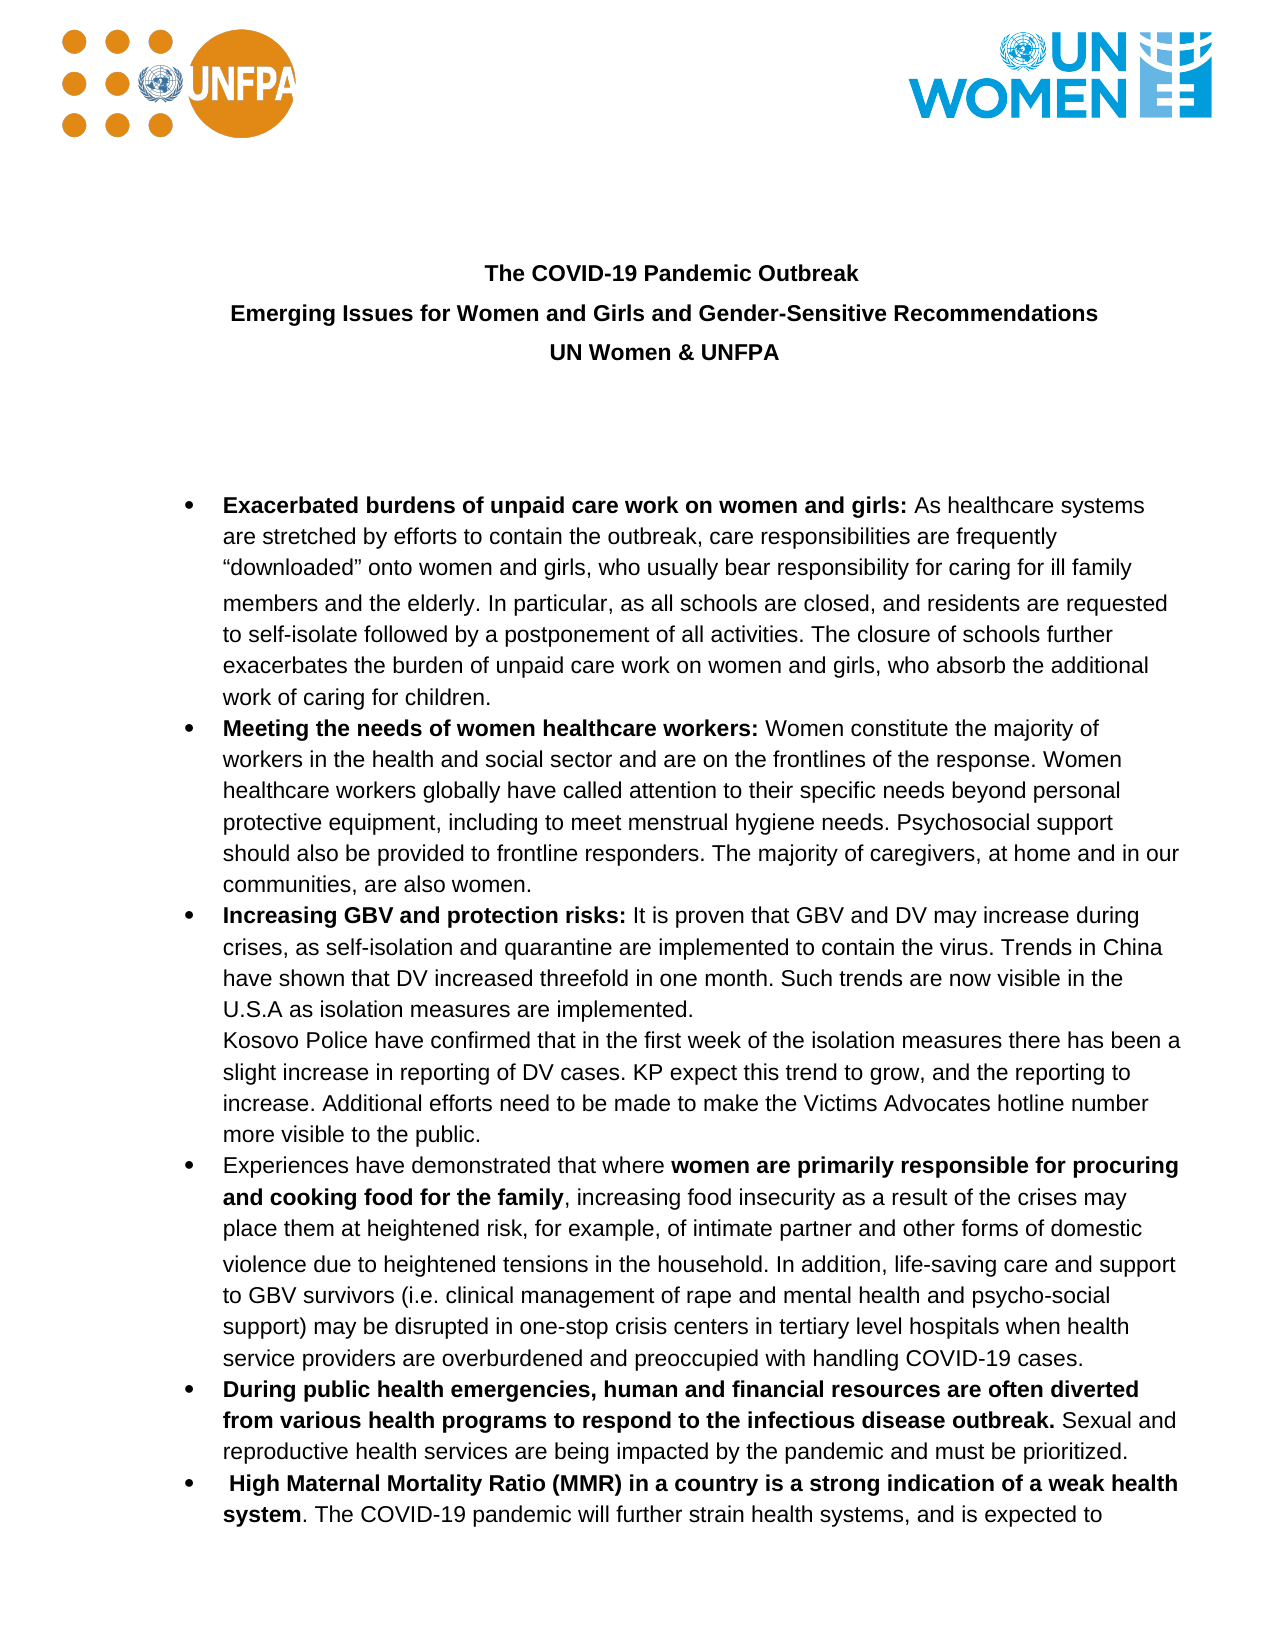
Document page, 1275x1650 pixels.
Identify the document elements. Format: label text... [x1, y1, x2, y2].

text Emerging Issues for Women and Girls and Gender-Sensitive Recommendations [148, 299, 1181, 326]
list Exacerbated burdens of unpaid care work on women and girls: As healthcare systems are stretched by efforts to contain the outbreak, care responsibilities are frequently “downloaded” onto women and girls, who usually bear responsibility for caring for ill family members and the elderly. In particular, as all schools are closed, and residents are requested to self-isolate followed by a postponement of all activities. The closure of schools further exacerbates the burden of unpaid care work on women and girls, who absorb the additional work of caring for children. [185, 487, 1181, 710]
list Increasing GBV and protection risks: It is proven that GBV and DV may increase during crises, as self-isolation and quarantine are implemented to contain the virus. Trends in China have shown that DV increased threefold in one month. Such trends are now visible in the U.S.A as isolation measures are implemented. Kosovo Police have confirmed that in the first week of the isolation measures there has been a slight increase in reporting of DV cases. KP expect this trend to grow, and the reporting to increase. Additional efforts need to be made to make the Victims Advocates hotline number more visible to the public. [185, 897, 1181, 1147]
list During public health emergencies, human and financial resources are often diverted from various health programs to respond to the infectious disease outbreak. Sexual and reproductive health services are being impacted by the pandemic and must be prioritized. [185, 1371, 1181, 1464]
picture [53, 28, 302, 141]
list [185, 1464, 1181, 1527]
text UN Women & UNFPA [148, 339, 1181, 365]
picture [904, 28, 1216, 167]
list Experiences have demonstrated that where women are primarily responsible for procuring and cooking food for the family, increasing food insecurity as a result of the crises may place them at heightened risk, for example, of intimate partner and other forms of domestic violence due to heightened tensions in the household. In addition, life-saving care and support to GBV survivors (i.e. clinical management of rape and mental health and psycho-social support) may be disrupted in one-stop crisis centers in tertiary level hospitals when health service providers are overburdened and preoccupied with handling COVID-19 cases. [185, 1147, 1181, 1371]
list Meeting the needs of women healthcare workers: Women constitute the majority of workers in the health and social sector and are on the frontlines of the response. Women healthcare workers globally have called attention to their specific needs beyond personal protective equipment, including to meet menstrual hygiene needs. Psychosocial support should also be provided to frontline responders. The majority of caregivers, at home and in our communities, are also women. [185, 710, 1181, 897]
text The COVID-19 Pandemic Outbreak [54, 260, 1275, 286]
